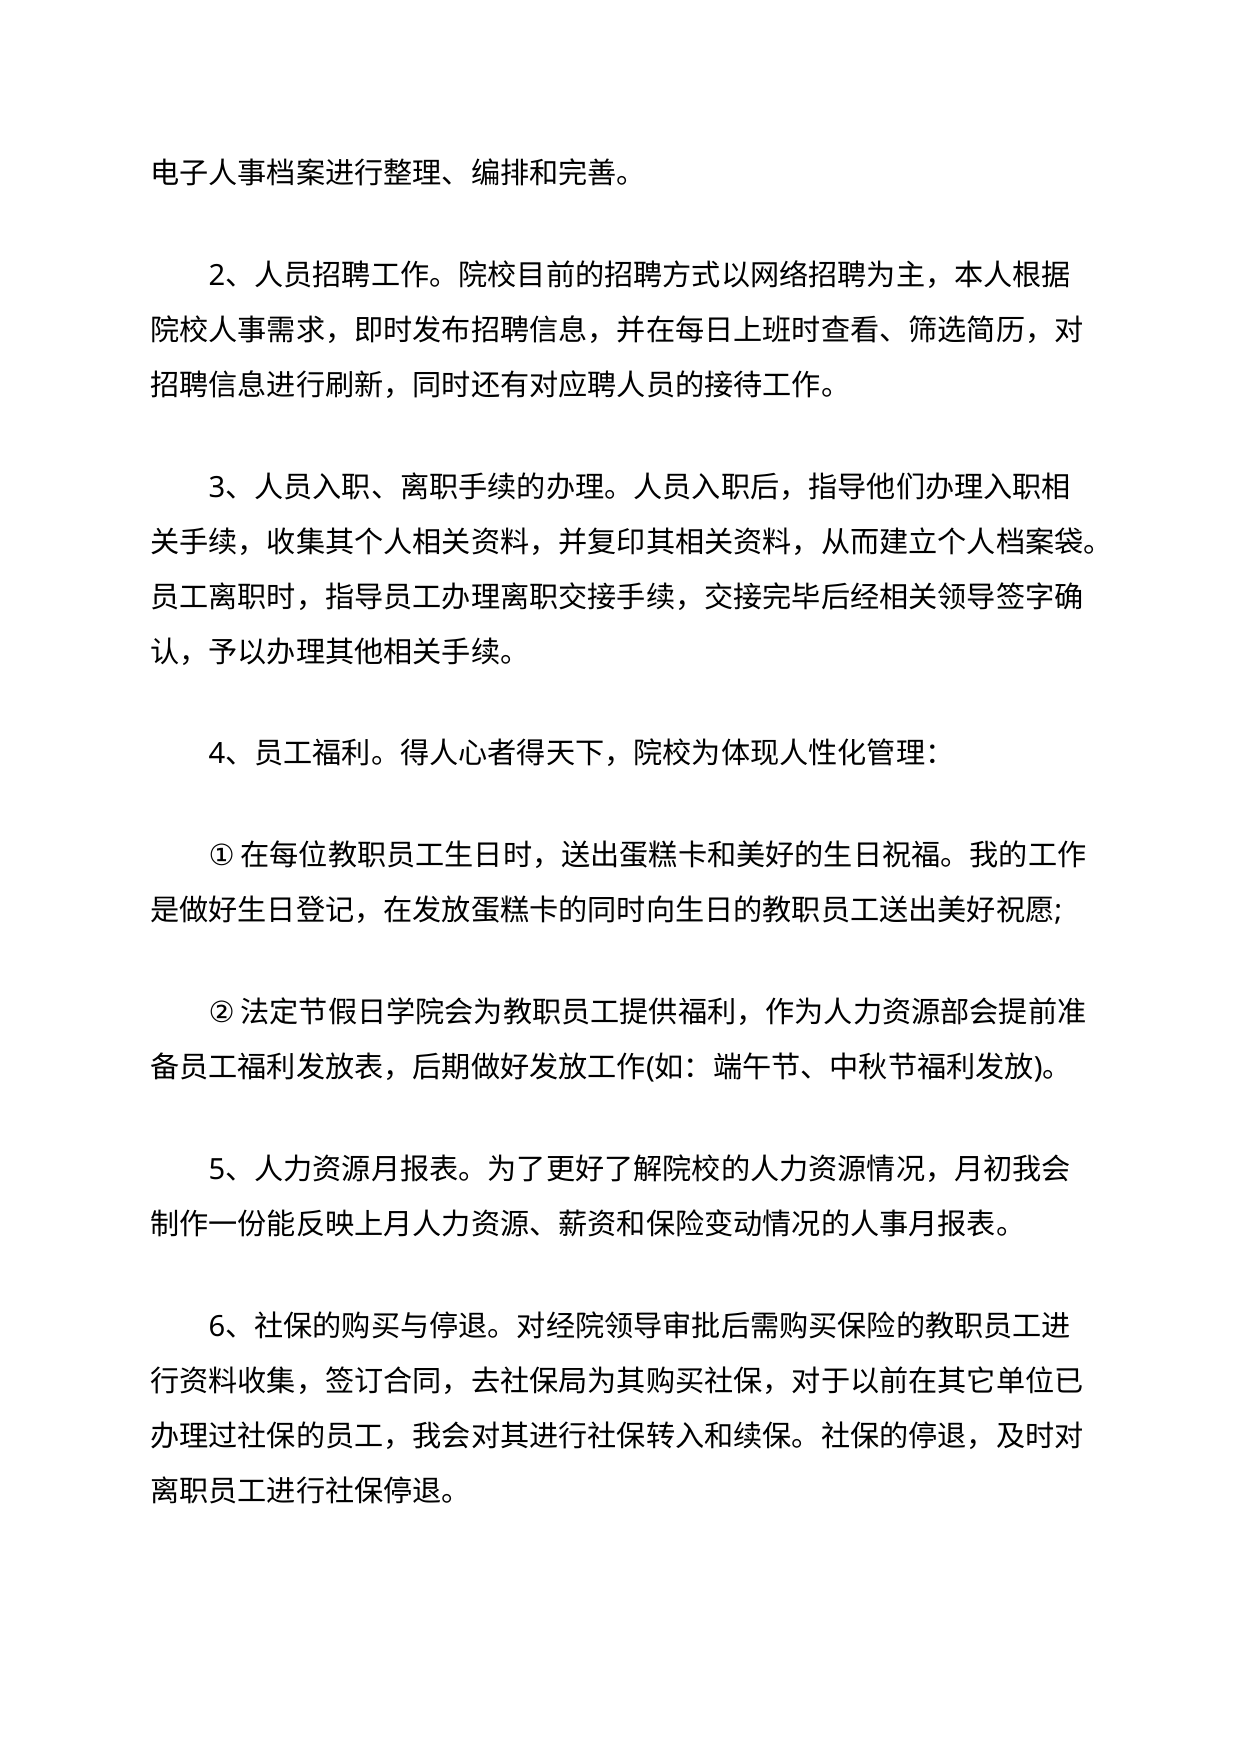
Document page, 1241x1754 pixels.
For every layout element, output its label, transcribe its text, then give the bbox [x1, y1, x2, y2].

text ②法定节假日学院会为教职员工提供福利，作为人力资源部会提前准备员工福利发放表，后期做好发放工作(如：端午节、中秋节福利发放)。 [150, 989, 1090, 1086]
text 4、员工福利。得人心者得天下，院校为体现人性化管理： [150, 730, 1090, 772]
text 5、人力资源月报表。为了更好了解院校的人力资源情况，月初我会制作一份能反映上月人力资源、薪资和保险变动情况的人事月报表。 [150, 1146, 1090, 1243]
text 6、社保的购买与停退。对经院领导审批后需购买保险的教职员工进行资料收集，签订合同，去社保局为其购买社保，对于以前在其它单位已办理过社保的员工，我会对其进行社保转入和续保。社保的停退，及时对离职员工进行社保停退。 [150, 1303, 1090, 1510]
text 2、人员招聘工作。院校目前的招聘方式以网络招聘为主，本人根据院校人事需求，即时发布招聘信息，并在每日上班时查看、筛选简历，对招聘信息进行刷新，同时还有对应聘人员的接待工作。 [150, 252, 1090, 404]
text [150, 150, 1090, 192]
text ①在每位教职员工生日时，送出蛋糕卡和美好的生日祝福。我的工作是做好生日登记，在发放蛋糕卡的同时向生日的教职员工送出美好祝愿; [150, 832, 1090, 929]
text 3、人员入职、离职手续的办理。人员入职后，指导他们办理入职相关手续，收集其个人相关资料，并复印其相关资料，从而建立个人档案袋。员工离职时，指导员工办理离职交接手续，交接完毕后经相关领导签字确认，予以办理其他相关手续。 [150, 463, 1090, 671]
